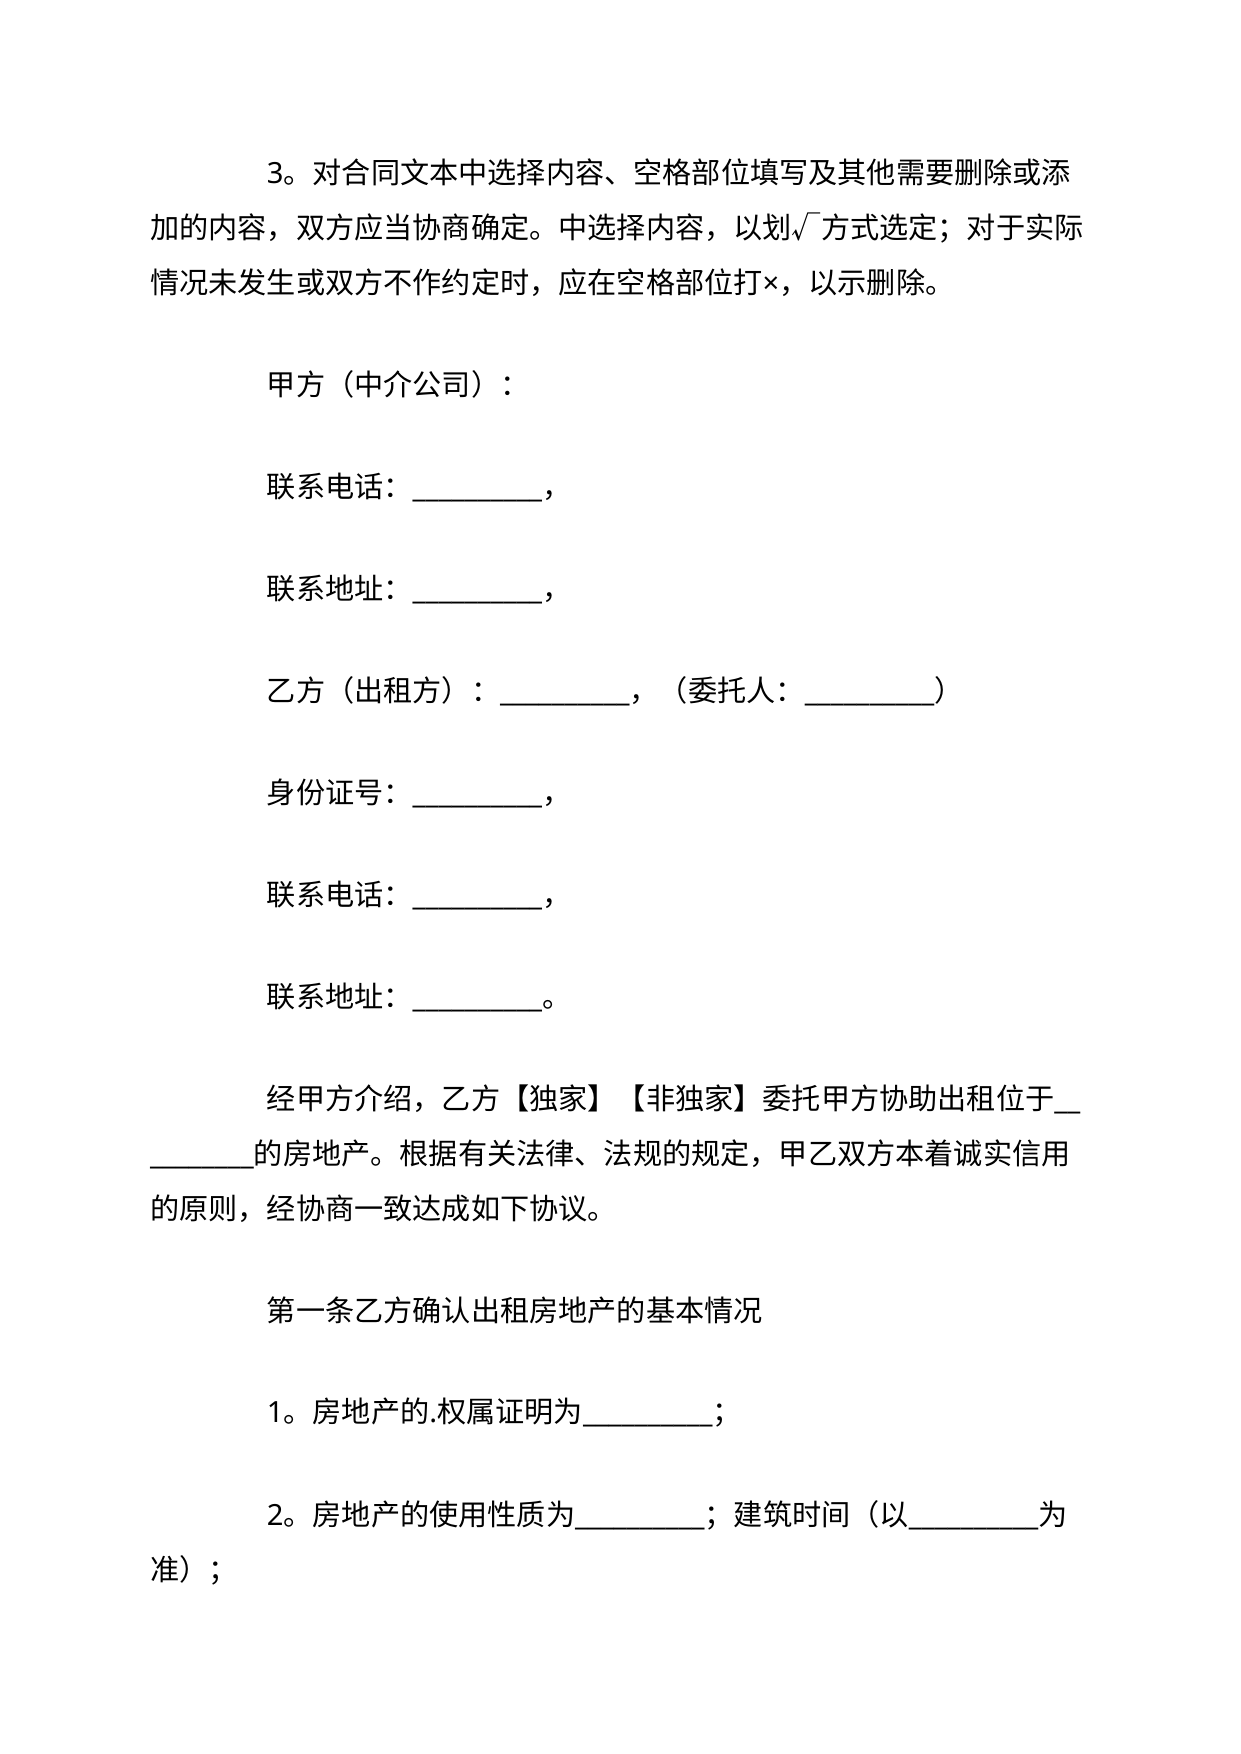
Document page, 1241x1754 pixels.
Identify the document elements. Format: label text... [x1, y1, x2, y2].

text 身份证号：__________， [150, 769, 1090, 812]
text 甲方（中介公司）： [150, 362, 1090, 404]
text 经甲方介绍，乙方【独家】【非独家】委托甲方协助出租位于__________的房地产。根据有关法律、法规的规定，甲乙双方本着诚实信用的原则，经协商一致达成如下协议。 [150, 1076, 1090, 1228]
text 1。房地产的.权属证明为__________； [150, 1389, 1090, 1431]
text 第一条乙方确认出租房地产的基本情况 [150, 1287, 1090, 1329]
text 3。对合同文本中选择内容、空格部位填写及其他需要删除或添加的内容，双方应当协商确定。中选择内容，以划√方式选定；对于实际情况未发生或双方不作约定时，应在空格部位打×，以示删除。 [150, 150, 1090, 302]
text 联系电话：__________， [150, 872, 1090, 914]
text 乙方（出租方）：__________，（委托人：__________） [150, 668, 1090, 710]
text 联系地址：__________， [150, 566, 1090, 608]
text 联系电话：__________， [150, 464, 1090, 506]
text 联系地址：__________。 [150, 973, 1090, 1016]
text 2。房地产的使用性质为__________；建筑时间（以__________为准）； [150, 1491, 1090, 1588]
